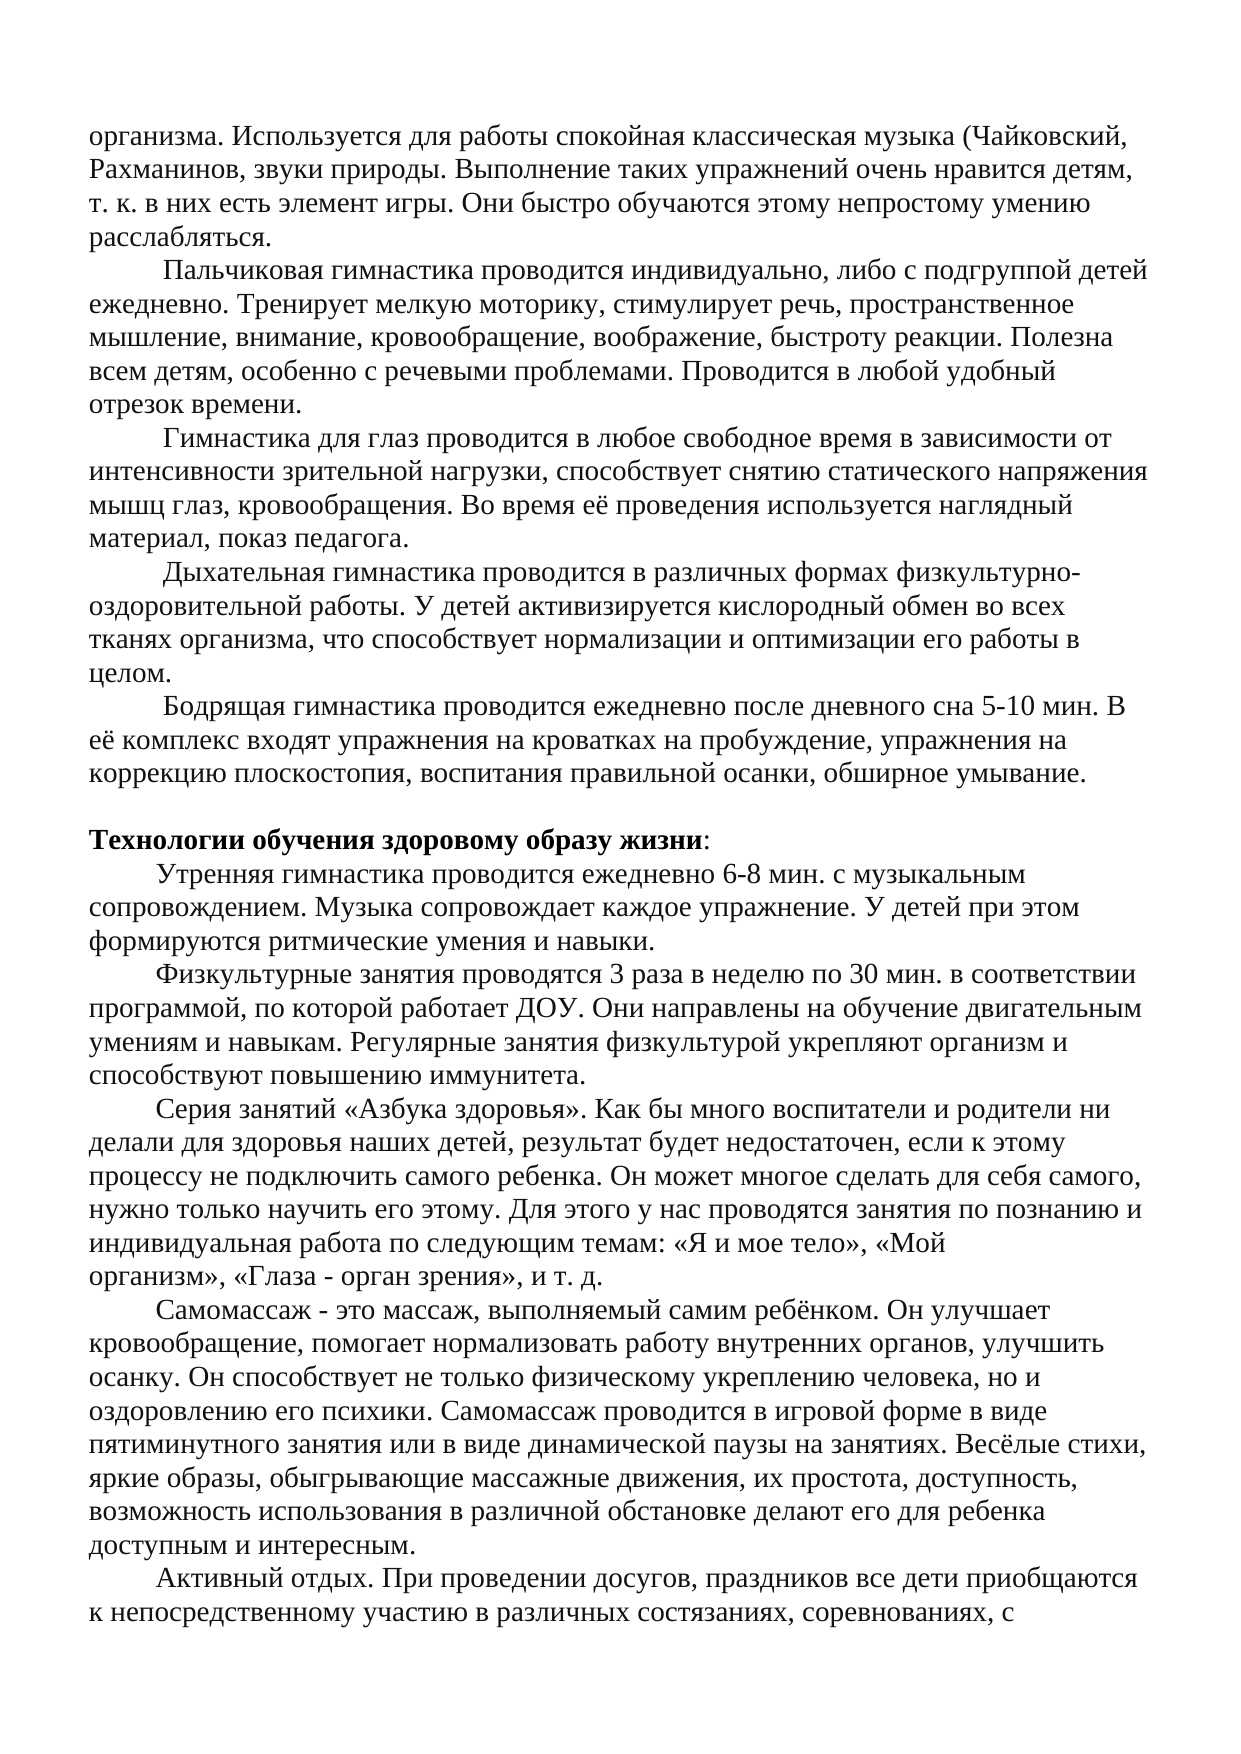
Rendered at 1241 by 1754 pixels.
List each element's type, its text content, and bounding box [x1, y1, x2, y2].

text Бодрящая гимнастика проводится ежедневно после дневного сна 5-10 мин. В её комплекс входят упражнения на кроватках на пробуждение, упражнения на коррекцию плоскостопия, воспитания правильной осанки, обширное умывание. [89, 688, 1152, 789]
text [89, 1560, 1152, 1627]
text Гимнастика для глаз проводится в любое свободное время в зависимости от интенсивности зрительной нагрузки, способствует снятию статического напряжения мышц глаз, кровообращения. Во время её проведения используется наглядный материал, показ педагога. [89, 420, 1152, 554]
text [89, 118, 1152, 252]
text Физкультурные занятия проводятся 3 раза в неделю по 30 мин. в соответствии программой, по которой работает ДОУ. Они направлены на обучение двигательным умениям и навыкам. Регулярные занятия физкультурой укрепляют организм и способствуют повышению иммунитета. [89, 957, 1152, 1091]
text Пальчиковая гимнастика проводится индивидуально, либо с подгруппой детей ежедневно. Тренирует мелкую моторику, стимулирует речь, пространственное мышление, внимание, кровообращение, воображение, быстроту реакции. Полезна всем детям, особенно с речевыми проблемами. Проводится в любой удобный отрезок времени. [89, 252, 1152, 420]
text Утренняя гимнастика проводится ежедневно 6-8 мин. с музыкальным сопровождением. Музыка сопровождает каждое упражнение. У детей при этом формируются ритмические умения и навыки. [89, 856, 1152, 957]
text Самомассаж - это массаж, выполняемый самим ребёнком. Он улучшает кровообращение, помогает нормализовать работу внутренних органов, улучшить осанку. Он способствует не только физическому укреплению человека, но и оздоровлению его психики. Самомассаж проводится в игровой форме в виде пятиминутного занятия или в виде динамической паузы на занятиях. Весёлые стихи, яркие образы, обыгрывающие массажные движения, их простота, доступность, возможность использования в различной обстановке делают его для ребенка доступным и интересным. [89, 1292, 1152, 1560]
text Технологии обучения здоровому образу жизни: [89, 822, 1152, 856]
text Серия занятий «Азбука здоровья». Как бы много воспитатели и родители ни делали для здоровья наших детей, результат будет недостаточен, если к этому процессу не подключить самого ребенка. Он может многое сделать для себя самого, нужно только научить его этому. Для этого у нас проводятся занятия по познанию и индивидуальная работа по следующим темам: «Я и мое тело», «Мой организм», «Глаза - орган зрения», и т. д. [89, 1091, 1152, 1292]
text Дыхательная гимнастика проводится в различных формах физкультурно-оздоровительной работы. У детей активизируется кислородный обмен во всех тканях организма, что способствует нормализации и оптимизации его работы в целом. [89, 554, 1152, 688]
